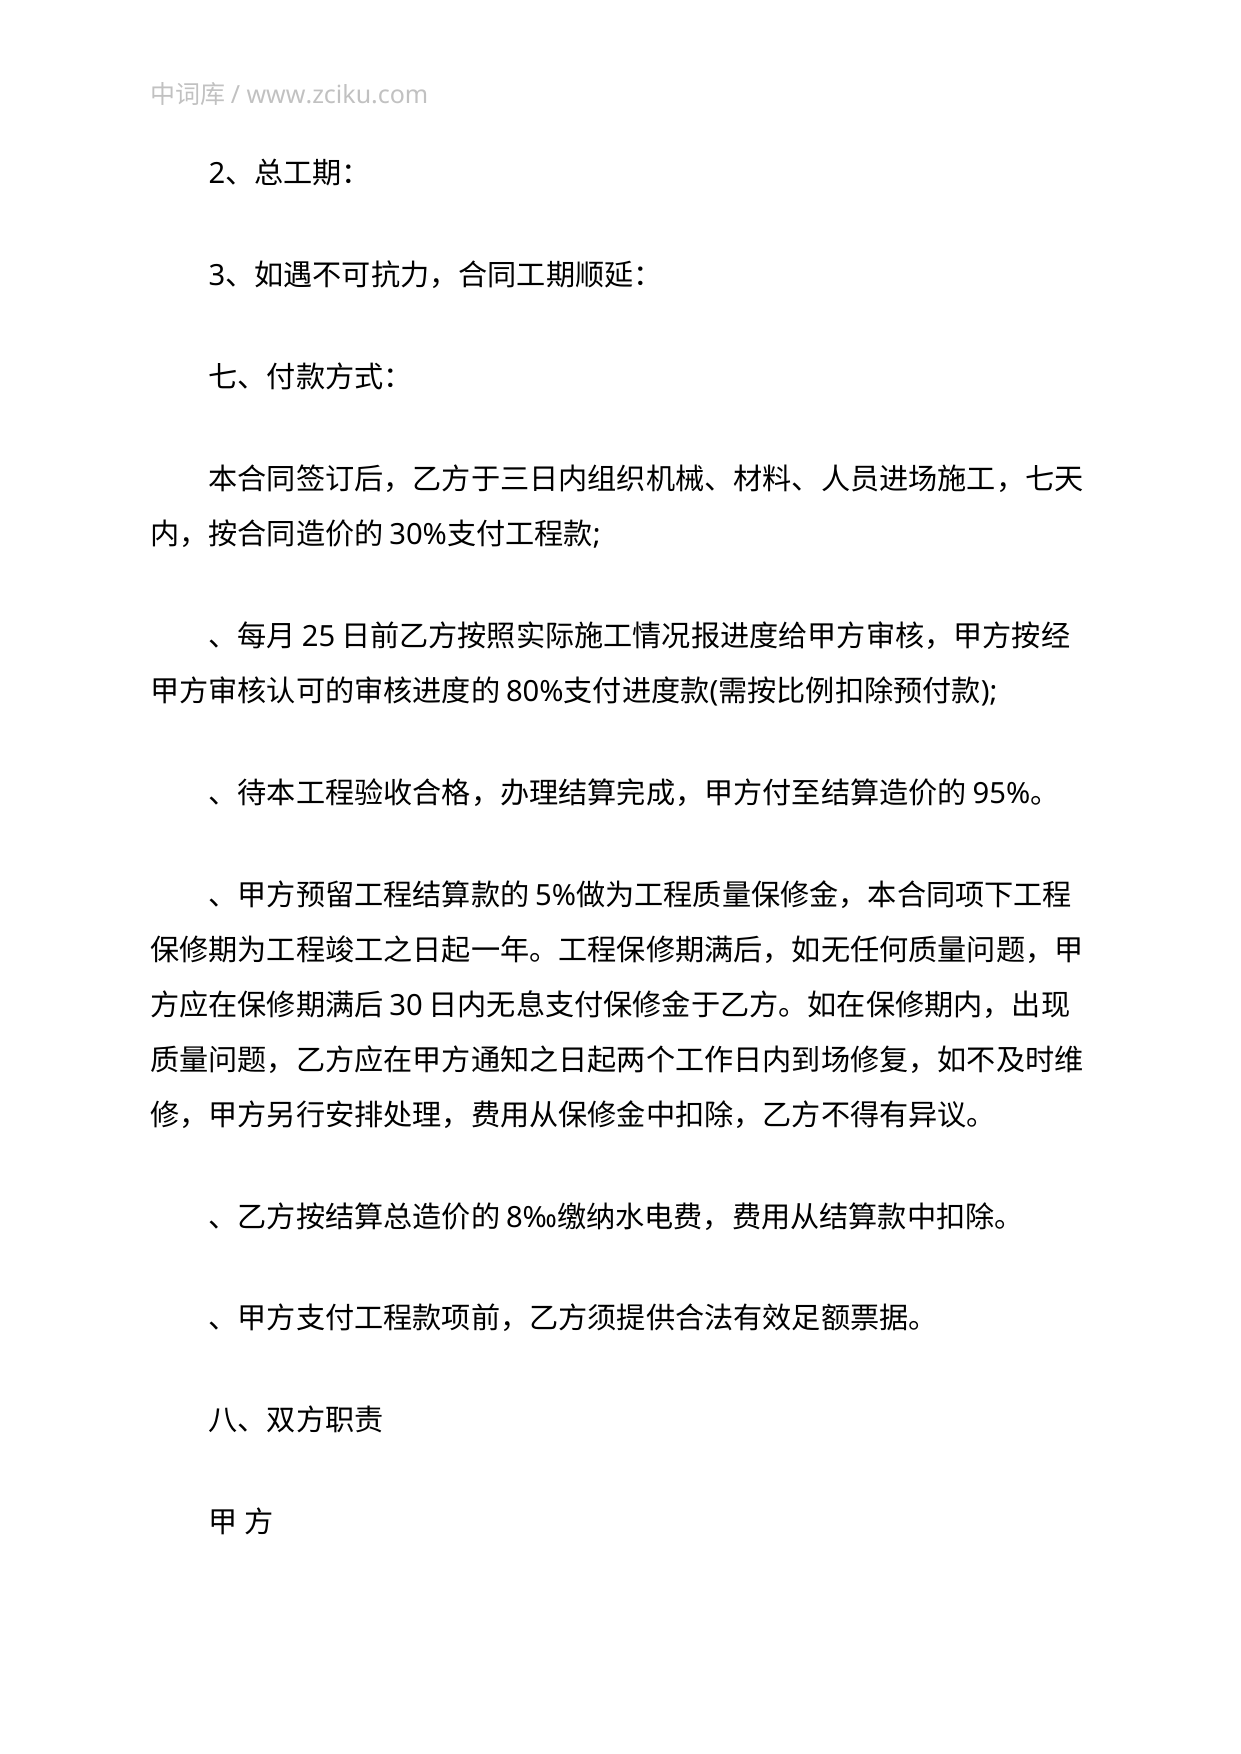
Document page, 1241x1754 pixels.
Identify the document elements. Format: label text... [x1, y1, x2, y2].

text 、甲方预留工程结算款的5%做为工程质量保修金，本合同项下工程保修期为工程竣工之日起一年。工程保修期满后，如无任何质量问题，甲方应在保修期满后30日内无息支付保修金于乙方。如在保修期内，出现质量问题，乙方应在甲方通知之日起两个工作日内到场修复，如不及时维修，甲方另行安排处理，费用从保修金中扣除，乙方不得有异议。 [150, 872, 1090, 1134]
text 本合同签订后，乙方于三日内组织机械、材料、人员进场施工，七天内，按合同造价的30%支付工程款; [150, 456, 1090, 553]
text 、乙方按结算总造价的8‰缴纳水电费，费用从结算款中扣除。 [150, 1193, 1090, 1236]
text 七、付款方式： [150, 354, 1090, 396]
text 八、双方职责 [150, 1397, 1090, 1439]
text 、甲方支付工程款项前，乙方须提供合法有效足额票据。 [150, 1295, 1090, 1337]
text 甲 方 [150, 1499, 1090, 1541]
text 、每月25日前乙方按照实际施工情况报进度给甲方审核，甲方按经甲方审核认可的审核进度的80%支付进度款(需按比例扣除预付款); [150, 613, 1090, 710]
text 2、总工期： [150, 150, 1090, 192]
text 、待本工程验收合格，办理结算完成，甲方付至结算造价的95%。 [150, 769, 1090, 812]
text 3、如遇不可抗力，合同工期顺延： [150, 252, 1090, 294]
